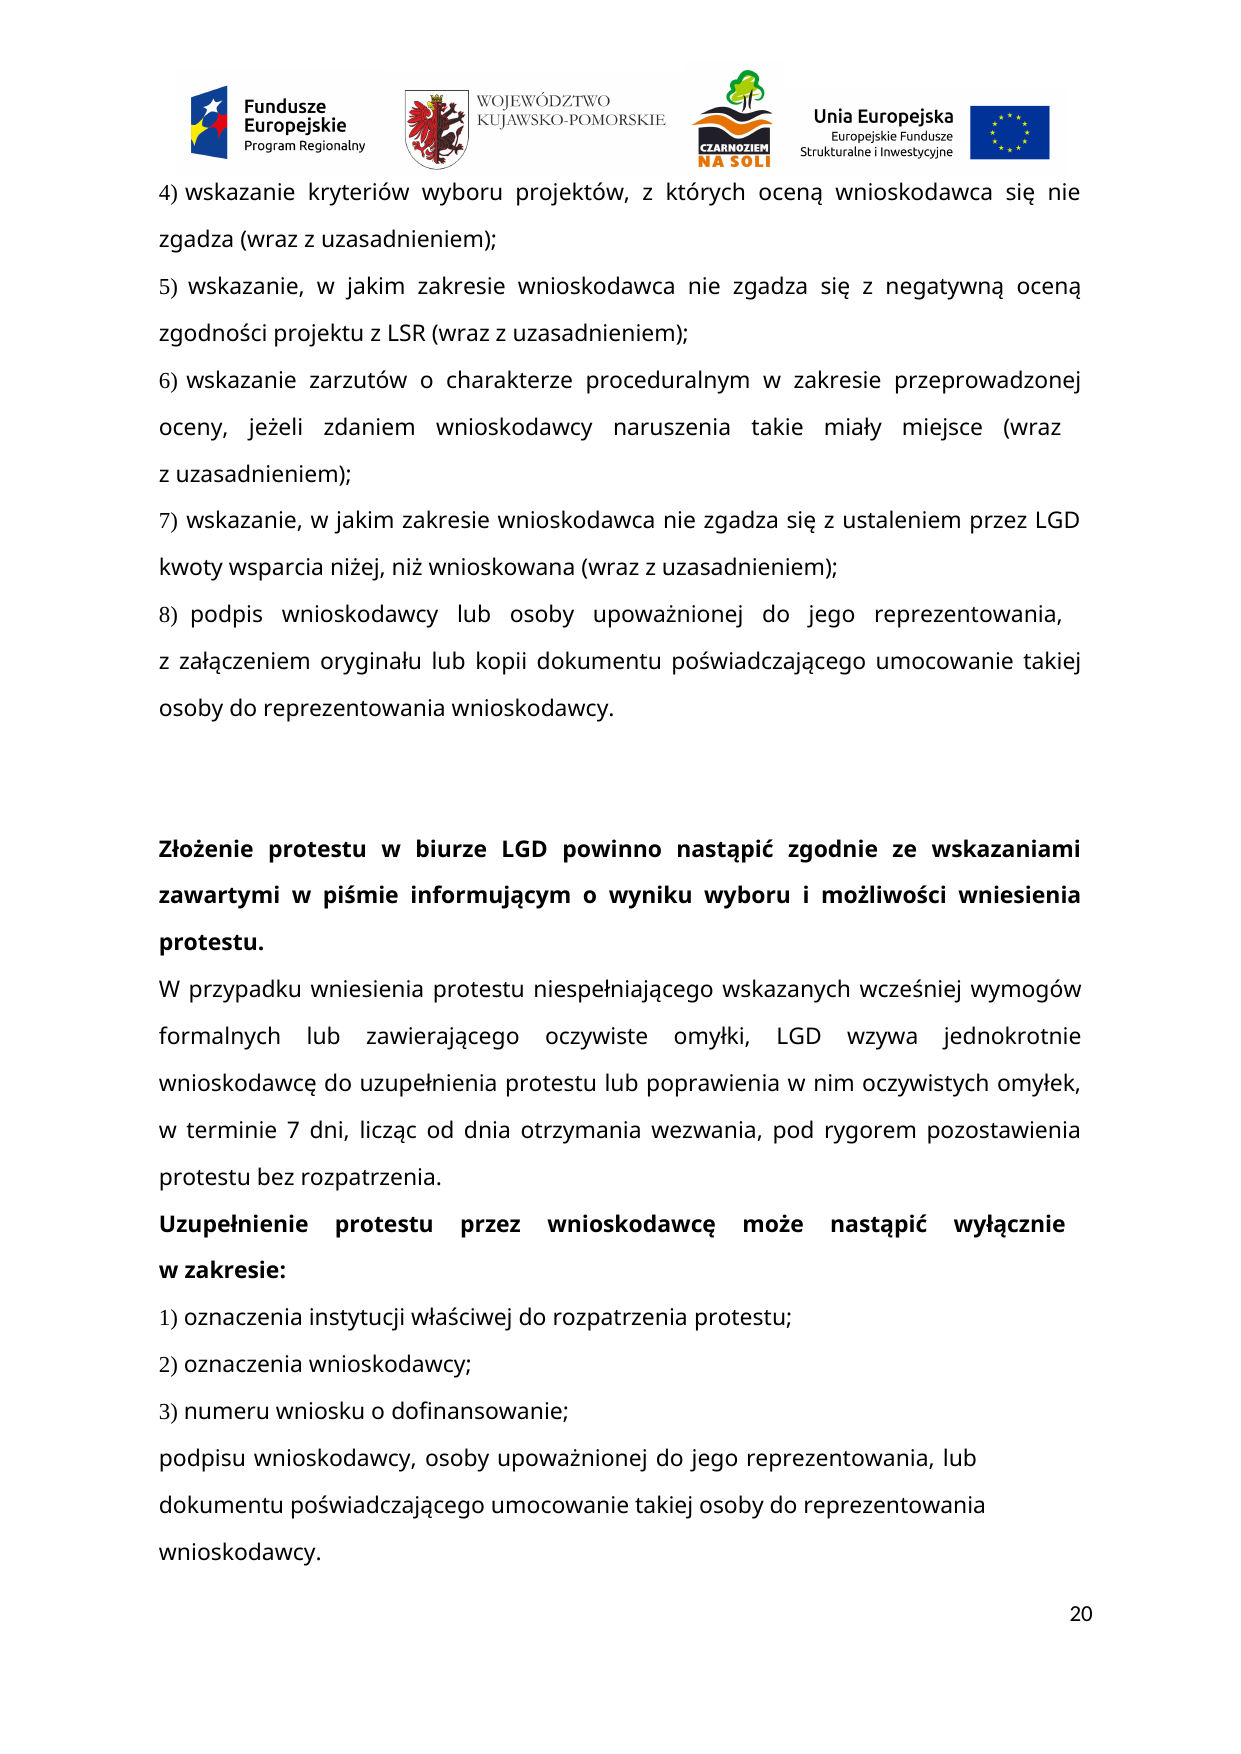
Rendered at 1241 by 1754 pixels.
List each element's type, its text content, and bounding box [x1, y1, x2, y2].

text W przypadku wniesienia protestu niespełniającego wskazanych wcześniej wymogów formalnych lub zawierającego oczywiste omyłki, LGD wzywa jednokrotnie wnioskodawcę do uzupełnienia protestu lub poprawienia w nim oczywistych omyłek, w terminie 7 dni, licząc od dnia otrzymania wezwania, pod rygorem pozostawienia protestu bez rozpatrzenia. [159, 973, 1082, 1192]
list oznaczenia wnioskodawcy; [159, 1348, 1092, 1379]
list wskazanie, w jakim zakresie wnioskodawca nie zgadza się z negatywną oceną zgodności projektu z LSR (wraz z uzasadnieniem); [159, 270, 1082, 348]
list wskazanie, w jakim zakresie wnioskodawca nie zgadza się z ustaleniem przez LGD kwoty wsparcia niżej, niż wnioskowana (wraz z uzasadnieniem); [159, 504, 1082, 582]
list wskazanie kryteriów wyboru projektów, z których oceną wnioskodawca się nie zgadza (wraz z uzasadnieniem); [159, 176, 1081, 254]
list podpis wnioskodawcy lub osoby upoważnionej do jego reprezentowania, z załączeniem oryginału lub kopii dokumentu poświadczającego umocowanie takiej osoby do reprezentowania wnioskodawcy. [159, 598, 1082, 723]
text podpisu wnioskodawcy, osoby upoważnionej do jego reprezentowania, lub dokumentu poświadczającego umocowanie takiej osoby do reprezentowania wnioskodawcy. [159, 1442, 1092, 1567]
list numeru wniosku o dofinansowanie; [159, 1395, 1092, 1426]
list wskazanie zarzutów o charakterze proceduralnym w zakresie przeprowadzonej oceny, jeżeli zdaniem wnioskodawcy naruszenia takie miały miejsce (wraz z uzasadnieniem); [159, 364, 1082, 489]
picture [173, 60, 1067, 177]
text Uzupełnienie protestu przez wnioskodawcę może nastąpić wyłącznie w zakresie: [159, 1207, 1092, 1286]
text Złożenie protestu w biurze LGD powinno nastąpić zgodnie ze wskazaniami zawartymi w piśmie informującym o wyniku wyboru i możliwości wniesienia protestu. [159, 832, 1082, 957]
list oznaczenia instytucji właściwej do rozpatrzenia protestu; [159, 1301, 1092, 1332]
